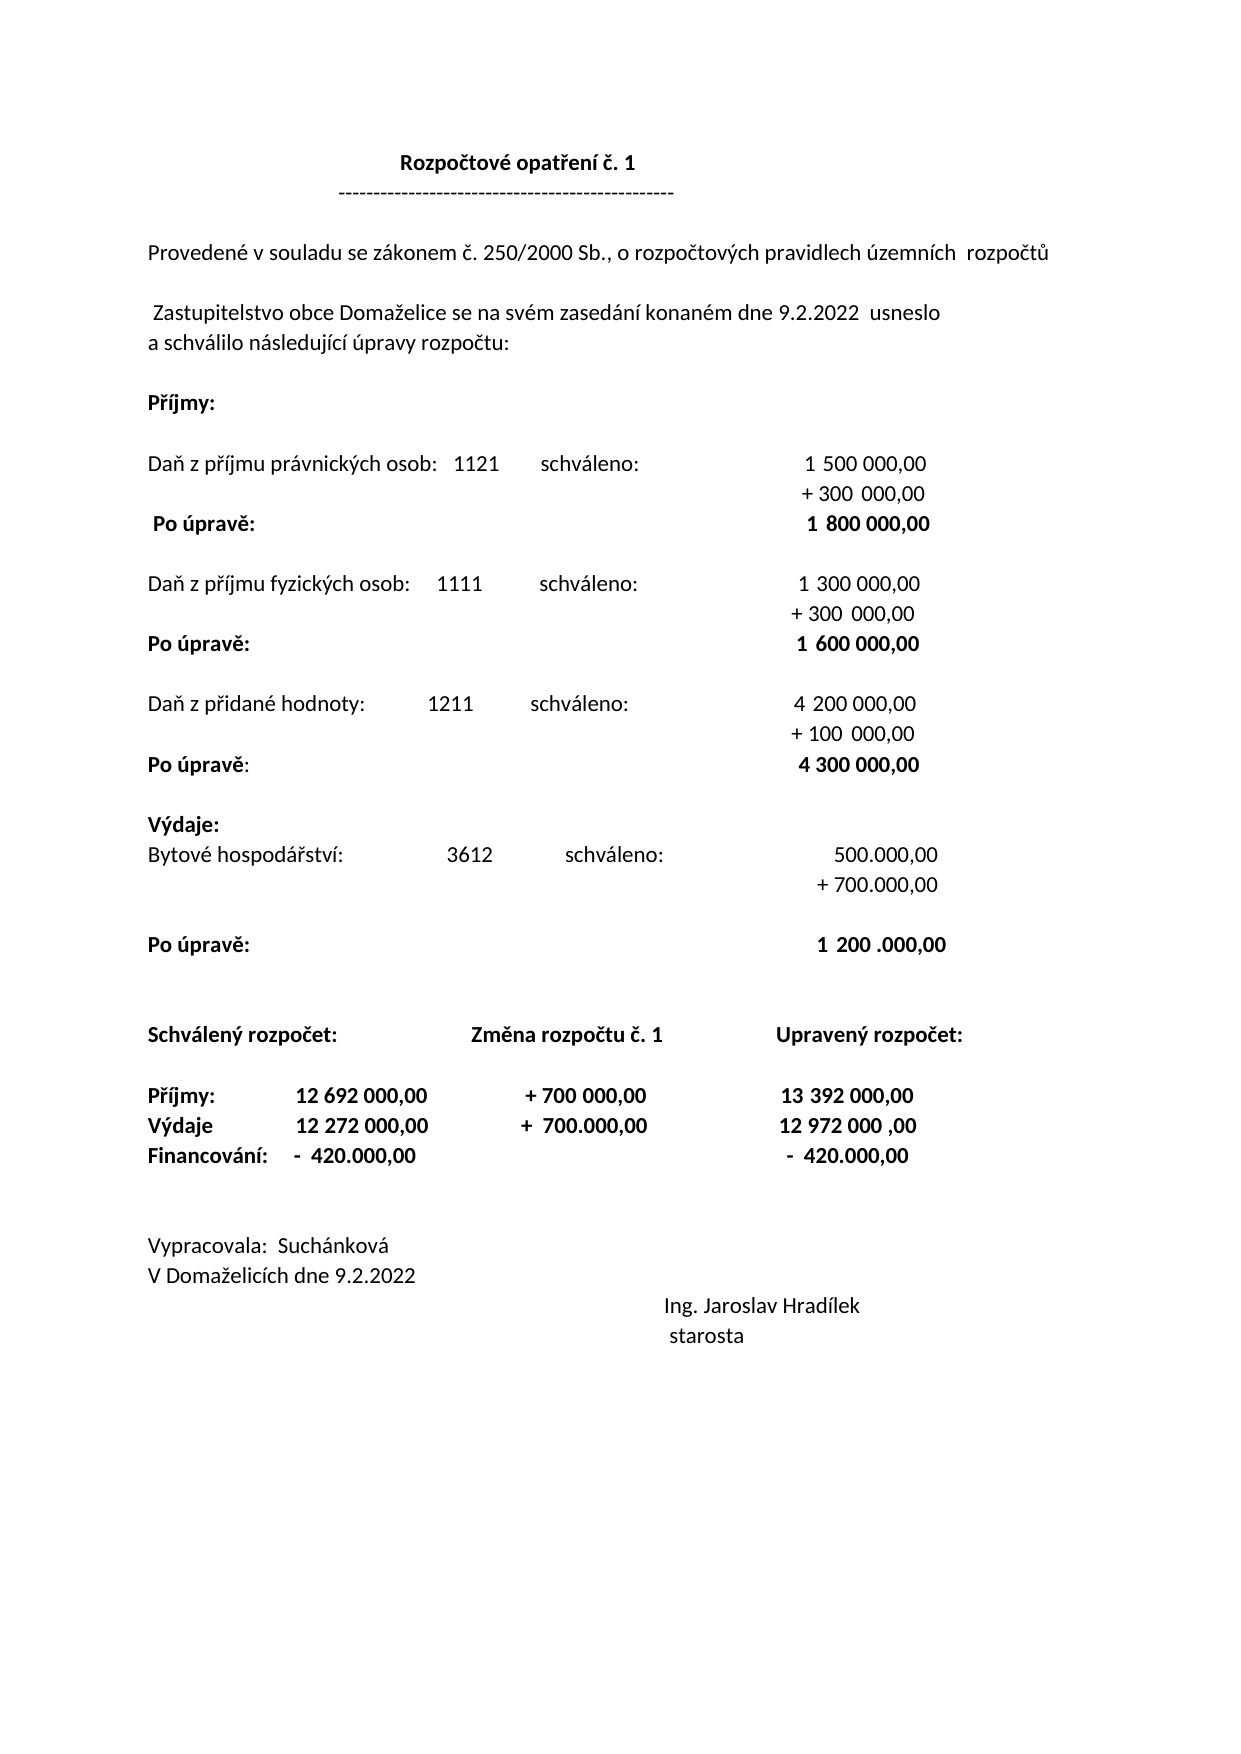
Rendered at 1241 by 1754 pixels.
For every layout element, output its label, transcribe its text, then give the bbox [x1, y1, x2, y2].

text Provedené v souladu se zákonem č. 250/2000 Sb., o rozpočtových pravidlech územních rozpočtů [148, 238, 1093, 266]
text ------------------------------------------------ [148, 178, 1093, 206]
text Výdaje 12 272 000,00 + 700.000,00 12 972 000 ,00 [148, 1111, 1093, 1139]
text V Domaželicích dne 9.2.2022 [148, 1261, 1093, 1289]
text Schválený rozpočet: Změna rozpočtu č. 1 Upravený rozpočet: [148, 1021, 1093, 1049]
text + 300 000,00 [148, 599, 1093, 627]
text + 100 000,00 [148, 719, 1093, 748]
text Vypracovala: Suchánková [148, 1231, 1093, 1259]
text Po úpravě: 4 300 000,00 [148, 750, 1093, 778]
text Příjmy: 12 692 000,00 + 700 000,00 13 392 000,00 [148, 1081, 1093, 1109]
text Rozpočtové opatření č. 1 [148, 148, 1093, 176]
text + 700.000,00 [148, 870, 1093, 898]
text Daň z příjmu právnických osob: 1121 schváleno: 1 500 000,00 [148, 449, 1093, 477]
text Po úpravě: 1 600 000,00 [148, 629, 1093, 657]
text Ing. Jaroslav Hradílek [148, 1292, 1093, 1319]
text starosta [148, 1322, 1093, 1350]
text Výdaje: [148, 810, 1093, 838]
text Daň z příjmu fyzických osob: 1111 schváleno: 1 300 000,00 [148, 569, 1093, 597]
text Financování: - 420.000,00 - 420.000,00 [148, 1141, 1093, 1169]
text Po úpravě: 1 800 000,00 [148, 509, 1093, 537]
text Příjmy: [148, 388, 1093, 416]
text Zastupitelstvo obce Domaželice se na svém zasedání konaném dne 9.2.2022 usneslo [148, 298, 1093, 326]
text + 300 000,00 [148, 479, 1093, 507]
text Bytové hospodářství: 3612 schváleno: 500.000,00 [148, 840, 1093, 868]
text Daň z přidané hodnoty: 1211 schváleno: 4 200 000,00 [148, 689, 1093, 717]
text a schválilo následující úpravy rozpočtu: [148, 328, 1093, 356]
text Po úpravě: 1 200 .000,00 [148, 930, 1093, 958]
